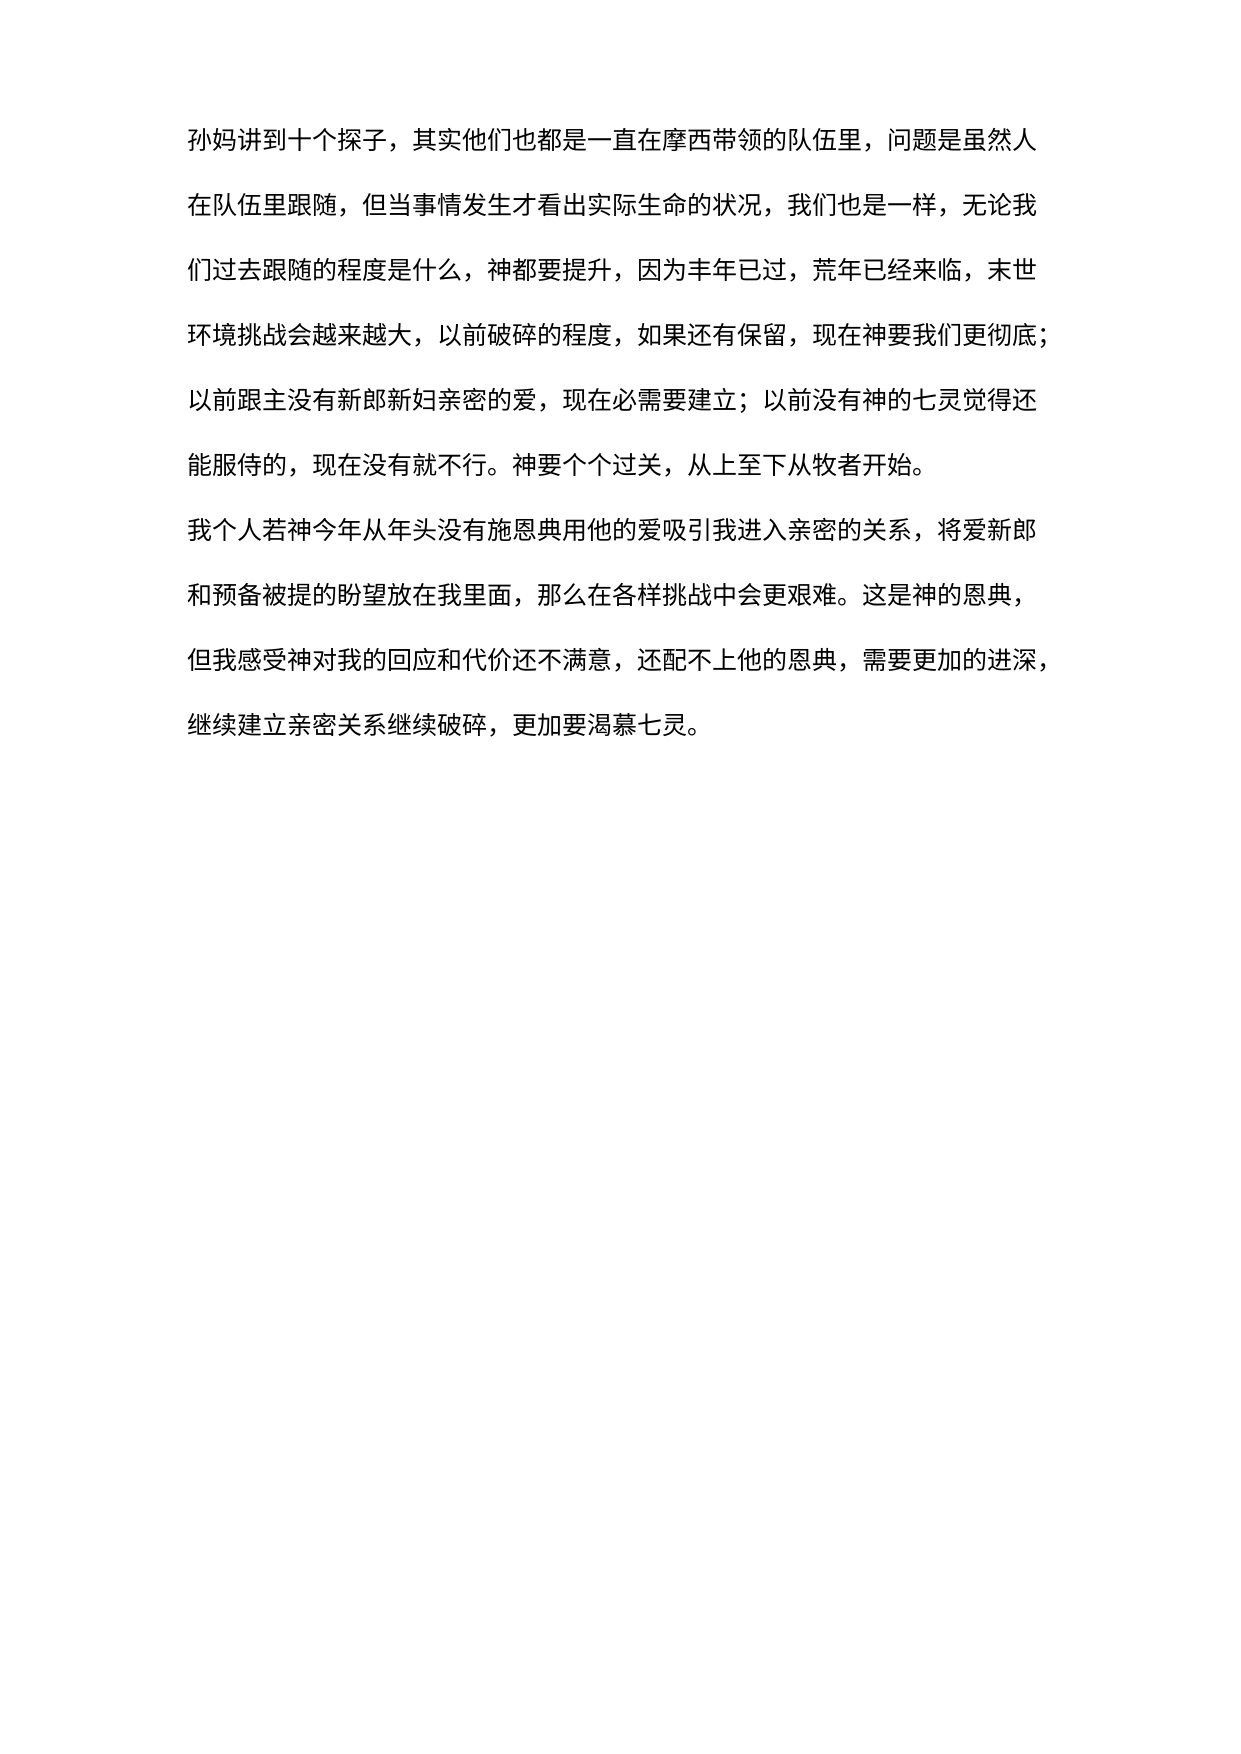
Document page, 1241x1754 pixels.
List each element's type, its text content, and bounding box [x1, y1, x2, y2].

text 孙妈讲到十个探子，其实他们也都是一直在摩西带领的队伍里，问题是虽然人在队伍里跟随，但当事情发生才看出实际生命的状况，我们也是一样，无论我们过去跟随的程度是什么，神都要提升，因为丰年已过，荒年已经来临，末世环境挑战会越来越大，以前破碎的程度，如果还有保留，现在神要我们更彻底；以前跟主没有新郎新妇亲密的爱，现在必需要建立；以前没有神的七灵觉得还能服侍的，现在没有就不行。神要个个过关，从上至下从牧者开始。 [187, 106, 1053, 496]
text 我个人若神今年从年头没有施恩典用他的爱吸引我进入亲密的关系，将爱新郎和预备被提的盼望放在我里面，那么在各样挑战中会更艰难。这是神的恩典，但我感受神对我的回应和代价还不满意，还配不上他的恩典，需要更加的进深，继续建立亲密关系继续破碎，更加要渴慕七灵。 [187, 496, 1053, 756]
